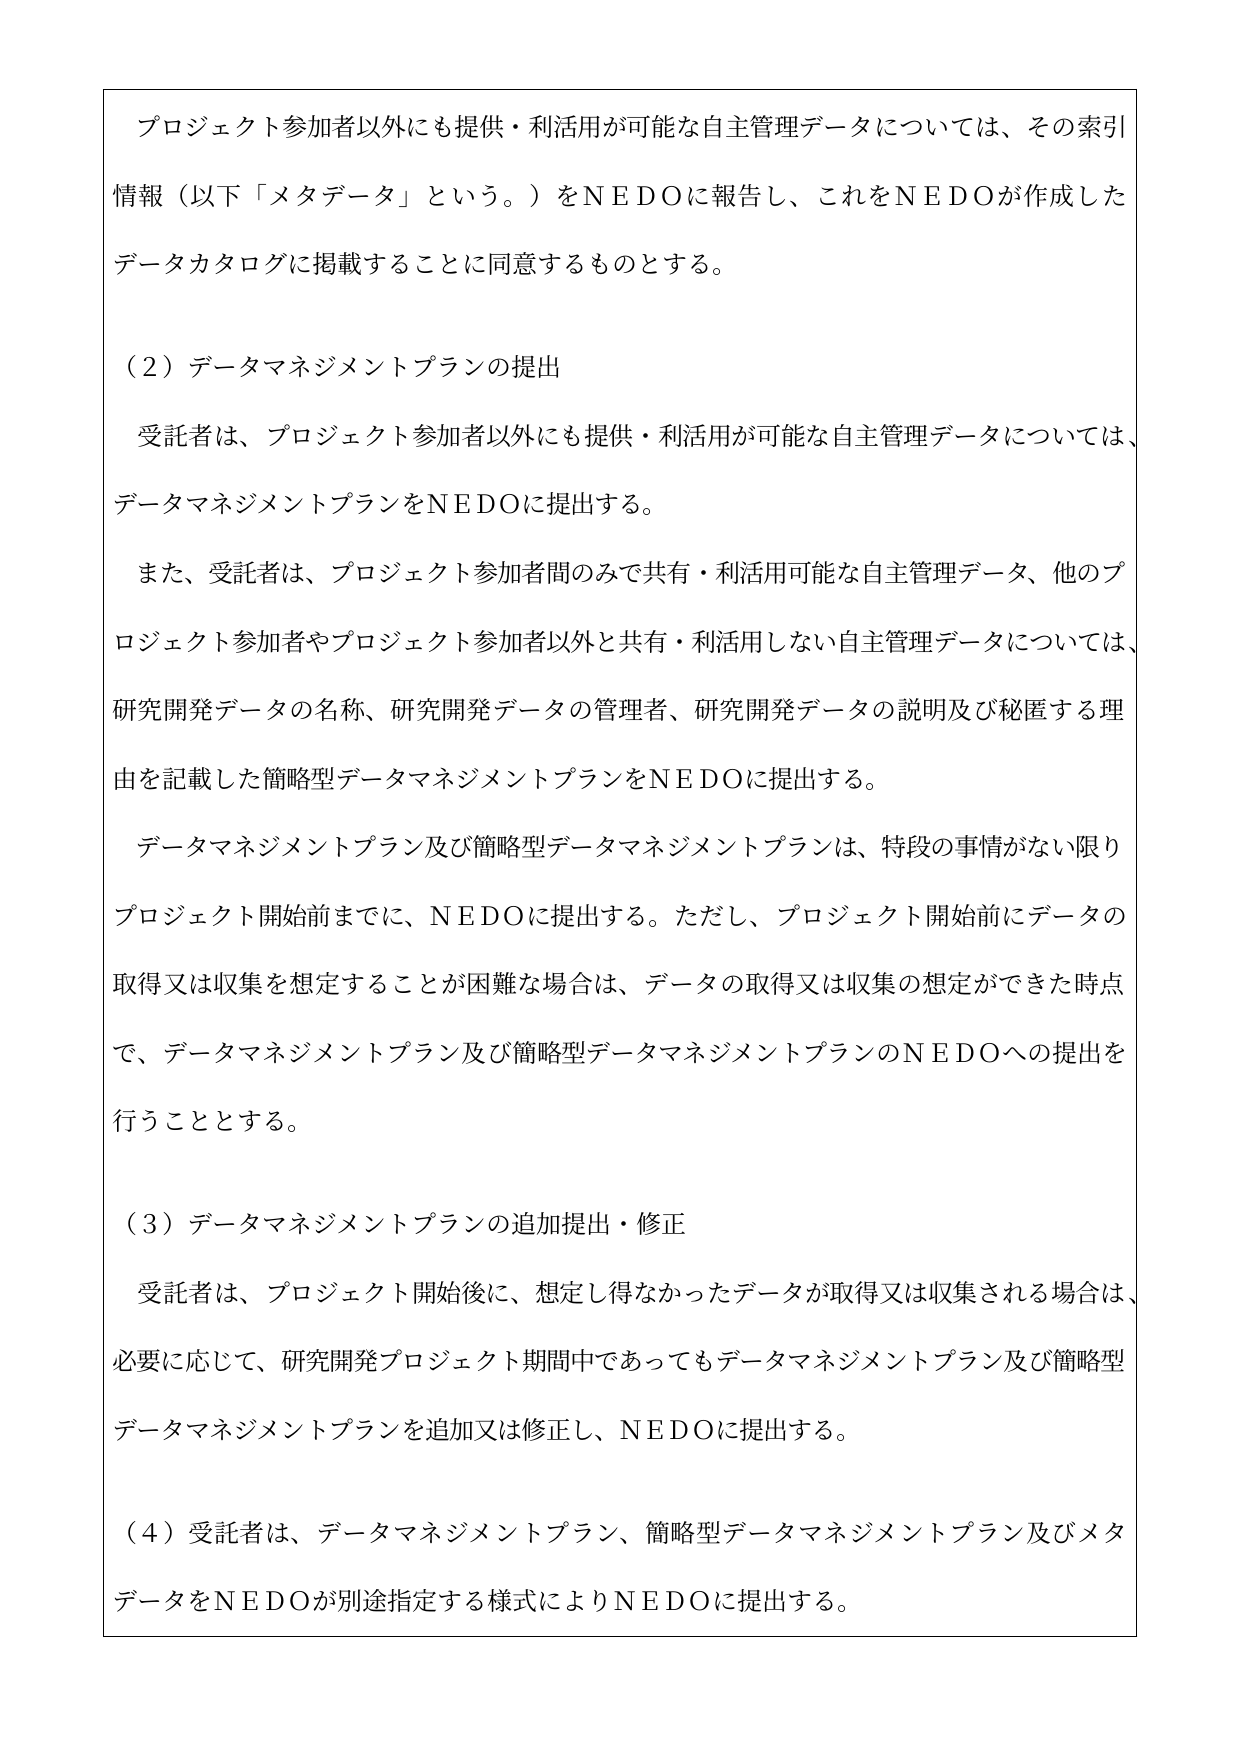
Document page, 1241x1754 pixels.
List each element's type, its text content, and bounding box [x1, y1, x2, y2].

text （２）データマネジメントプランの提出 [112, 332, 1128, 400]
text （３）データマネジメントプランの追加提出・修正 [112, 1188, 1128, 1257]
text （４）受託者は、データマネジメントプラン、簡略型データマネジメントプラン及びメタデータをＮＥＤＯが別途指定する様式によりＮＥＤＯに提出する。 [104, 1494, 1136, 1636]
text プロジェクト参加者以外にも提供・利活用が可能な自主管理データについては、その索引情報（以下「メタデータ」という。）をＮＥＤＯに報告し、これをＮＥＤＯが作成したデータカタログに掲載することに同意するものとする。 [104, 90, 1136, 297]
text また、受託者は、プロジェクト参加者間のみで共有・利活用可能な自主管理データ、他のプロジェクト参加者やプロジェクト参加者以外と共有・利活用しない自主管理データについては、研究開発データの名称、研究開発データの管理者、研究開発データの説明及び秘匿する理由を記載した簡略型データマネジメントプランをＮＥＤＯに提出する。 [112, 537, 1128, 812]
text データマネジメントプラン及び簡略型データマネジメントプランは、特段の事情がない限りプロジェクト開始前までに、ＮＥＤＯに提出する。ただし、プロジェクト開始前にデータの取得又は収集を想定することが困難な場合は、データの取得又は収集の想定ができた時点で、データマネジメントプラン及び簡略型データマネジメントプランのＮＥＤＯへの提出を行うこととする。 [112, 812, 1128, 1154]
text 受託者は、プロジェクト参加者以外にも提供・利活用が可能な自主管理データについては、データマネジメントプランをＮＥＤＯに提出する。 [112, 400, 1128, 537]
text 受託者は、プロジェクト開始後に、想定し得なかったデータが取得又は収集される場合は、必要に応じて、研究開発プロジェクト期間中であってもデータマネジメントプラン及び簡略型データマネジメントプランを追加又は修正し、ＮＥＤＯに提出する。 [112, 1257, 1128, 1463]
